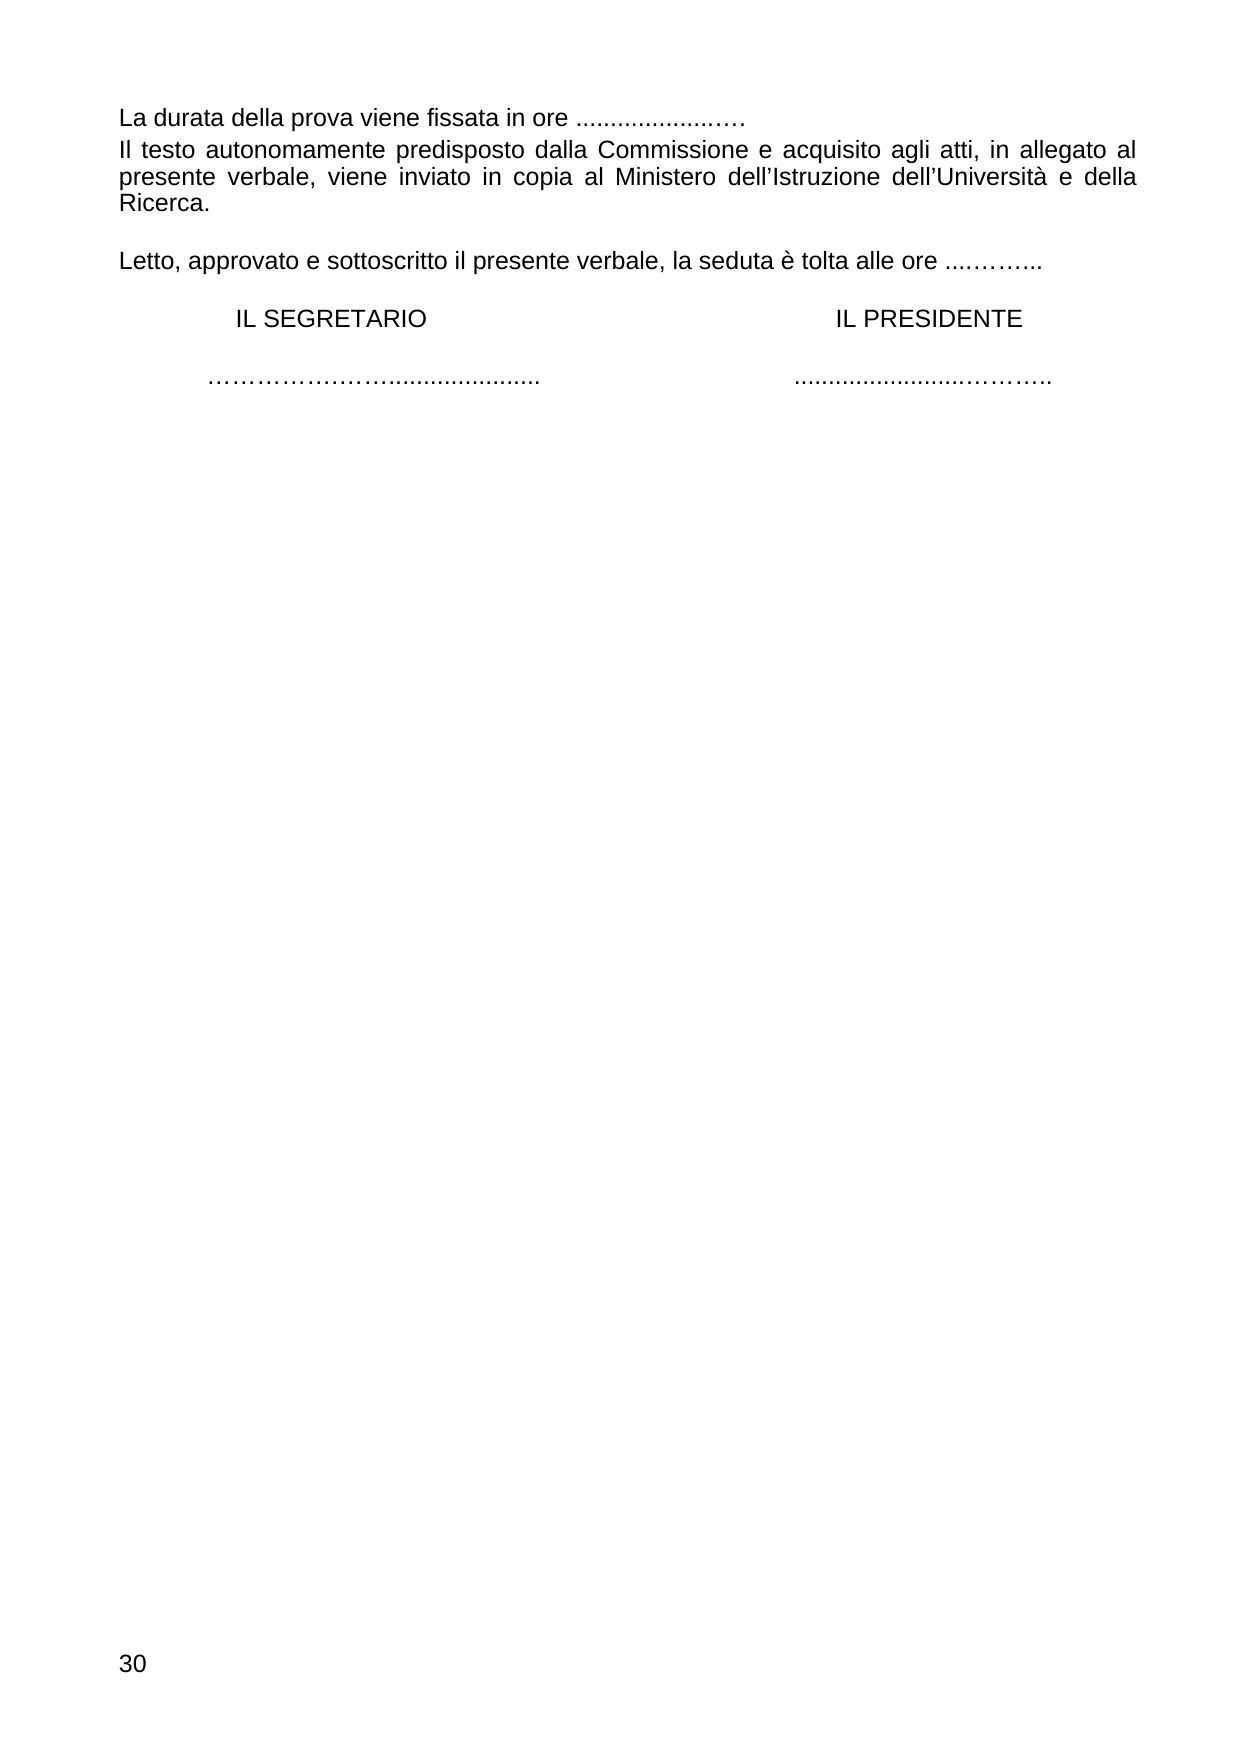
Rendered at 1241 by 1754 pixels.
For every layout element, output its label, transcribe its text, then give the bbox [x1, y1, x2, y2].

text 30 [119, 1649, 1138, 1678]
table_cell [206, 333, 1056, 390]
text Il testo autonomamente predisposto dalla Commissione e acquisito agli atti, in allegato al presente verbale, viene inviato in copia al Ministero dell’Istruzione dell’Università e della Ricerca. [119, 137, 1138, 217]
text La durata della prova viene fissata in ore ....................…. [119, 103, 1138, 132]
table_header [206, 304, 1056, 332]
text Letto, approvato e sottoscritto il presente verbale, la seduta è tolta alle ore ....……... [119, 246, 1138, 275]
